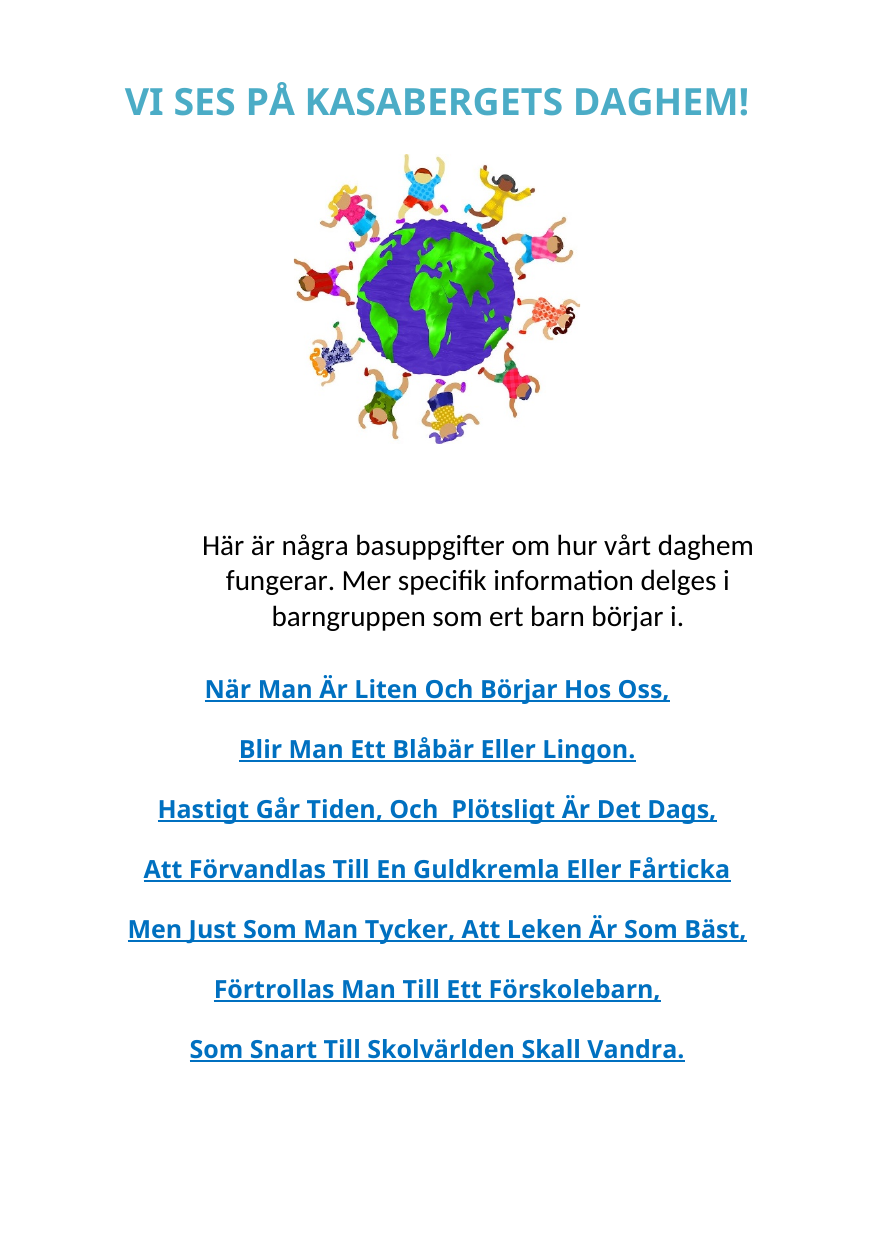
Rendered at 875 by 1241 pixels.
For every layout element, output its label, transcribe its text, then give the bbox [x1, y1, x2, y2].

text Blir Man Ett Blåbär Eller Lingon. [75, 731, 799, 765]
list Här är några basuppgifter om hur vårt daghem fungerar. Mer specifik information delges i barngruppen som ert barn börjar i. [157, 527, 799, 634]
text Att Förvandlas Till En Guldkremla Eller Fårticka [75, 851, 799, 885]
text Men Just Som Man Tycker, Att Leken Är Som Bäst, [75, 911, 799, 945]
picture [293, 154, 581, 444]
text VI SES PÅ KASABERGETS DAGHEM! [75, 75, 799, 126]
text Förtrollas Man Till Ett Förskolebarn, [75, 971, 799, 1005]
text När Man Är Liten Och Börjar Hos Oss, [75, 671, 799, 705]
text Som Snart Till Skolvärlden Skall Vandra. [75, 1031, 799, 1065]
text Hastigt Går Tiden, Och Plötsligt Är Det Dags, [75, 791, 799, 825]
